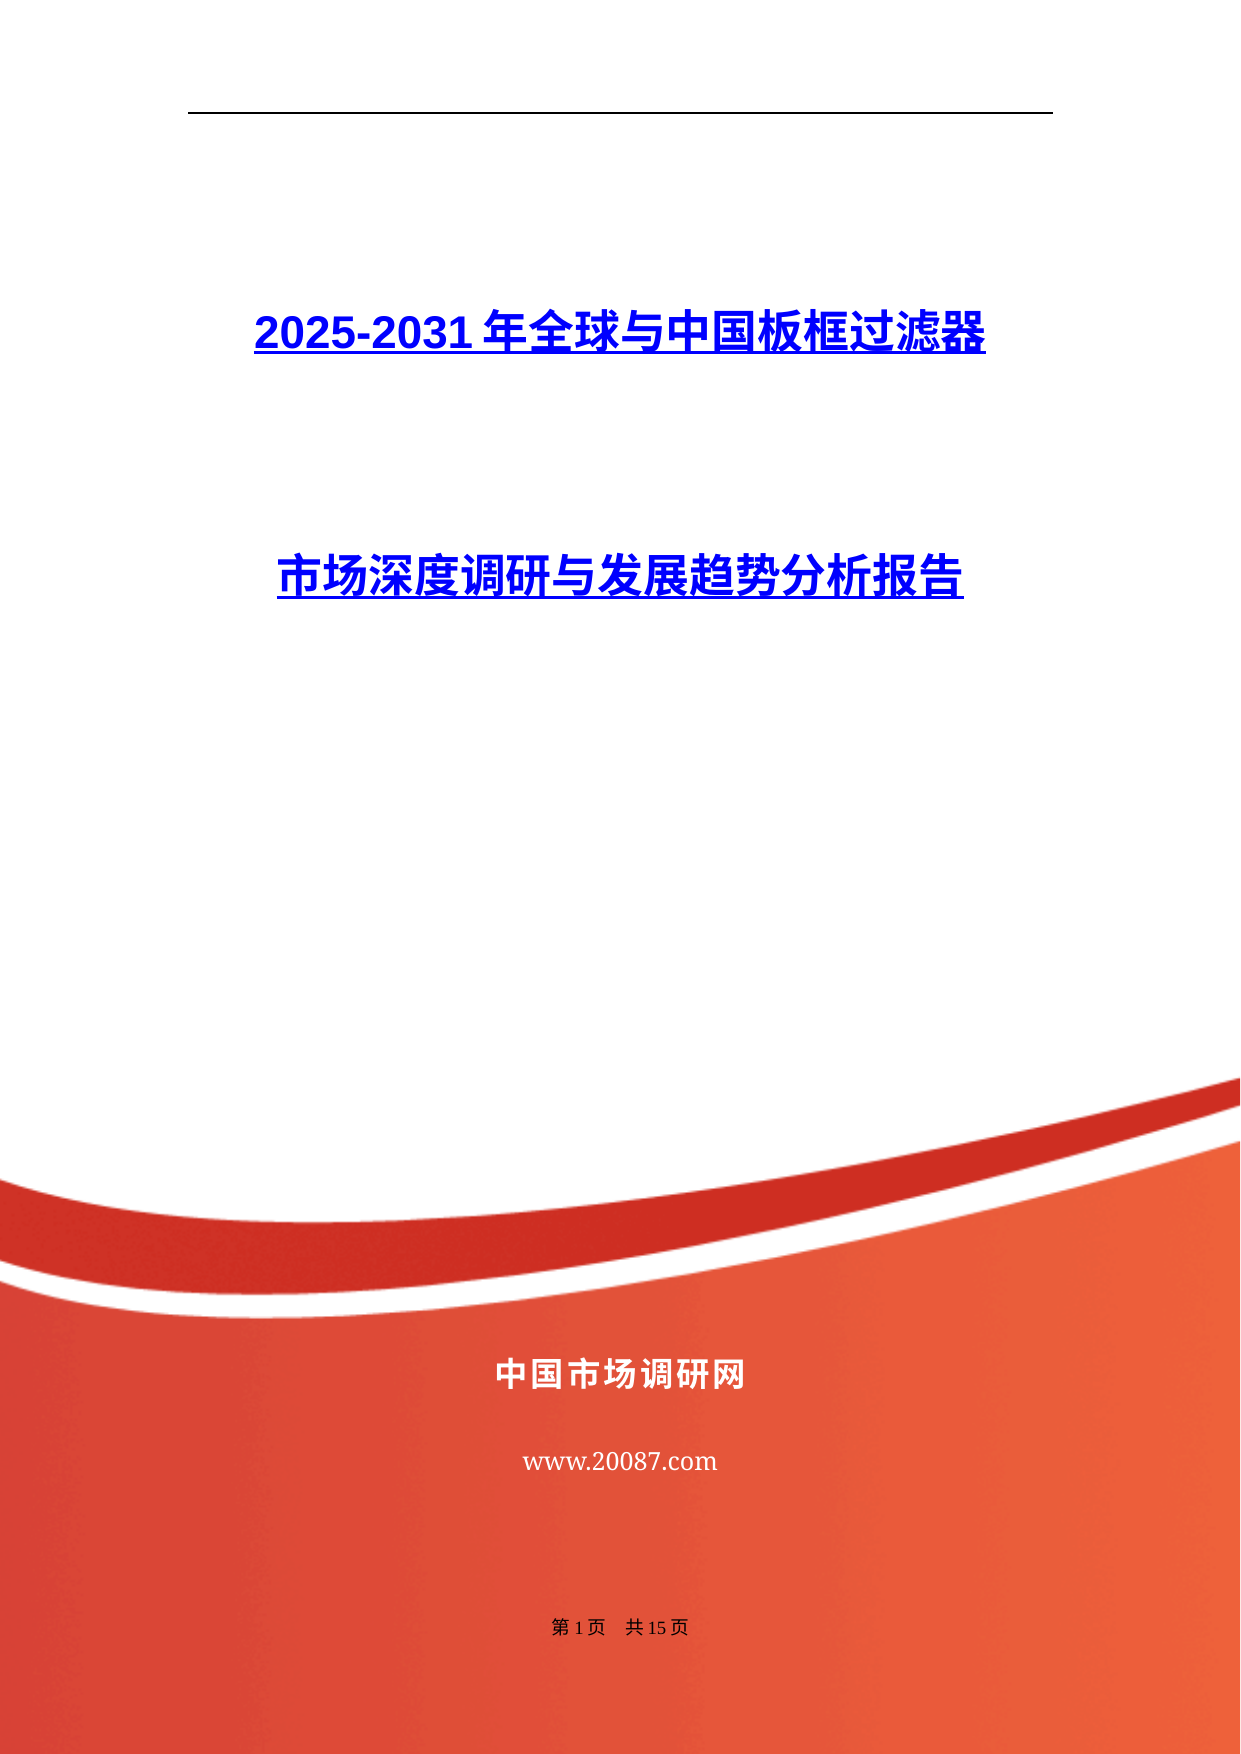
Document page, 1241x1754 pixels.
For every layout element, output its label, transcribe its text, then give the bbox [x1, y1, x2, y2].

picture [0, 1006, 1241, 1754]
text www.20087.com [187, 1428, 1053, 1493]
subtitle 中国市场调研网 [187, 1339, 1053, 1404]
table_header 2025-2031年全球与中国板框过滤器市场深度调研与发展趋势分析报告 [188, 207, 1053, 773]
